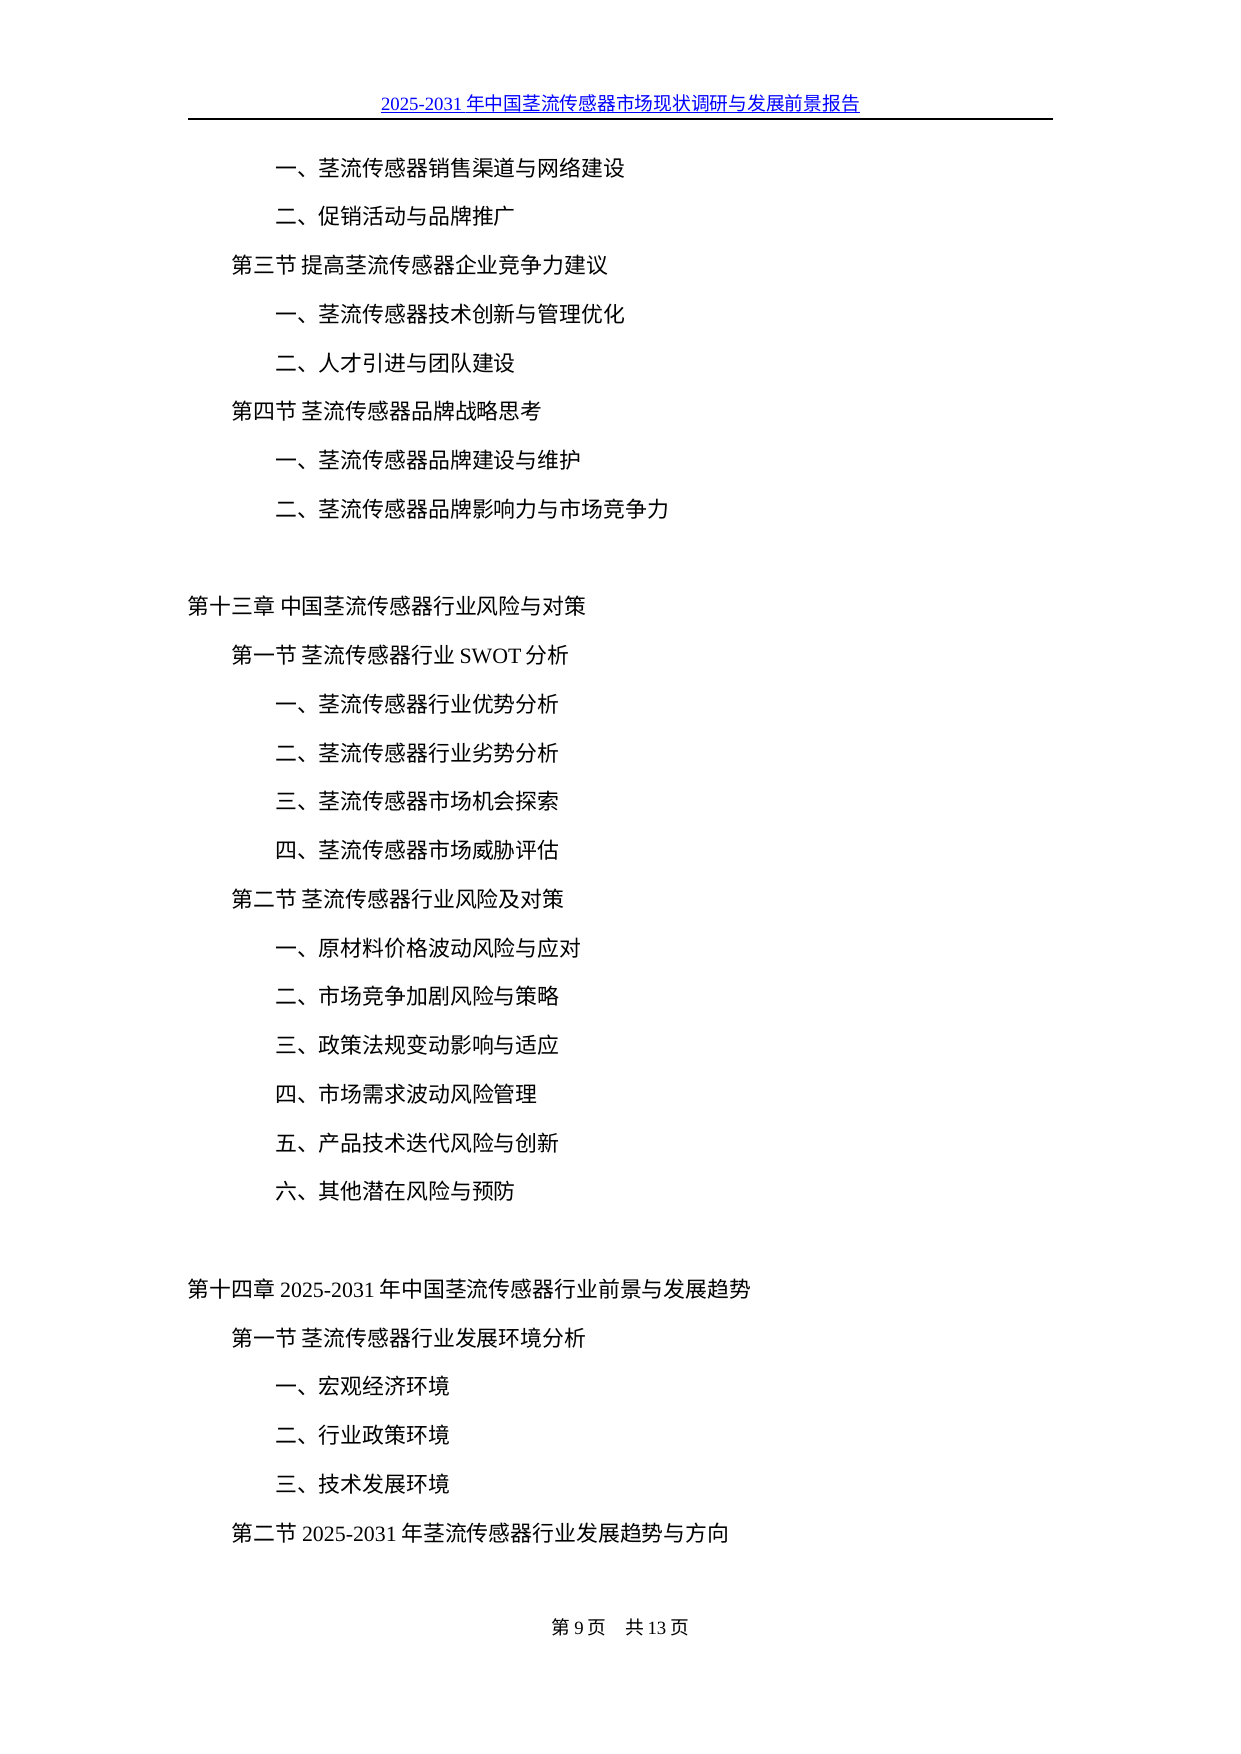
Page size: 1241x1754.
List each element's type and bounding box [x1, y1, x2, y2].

text [187, 150, 1053, 1548]
